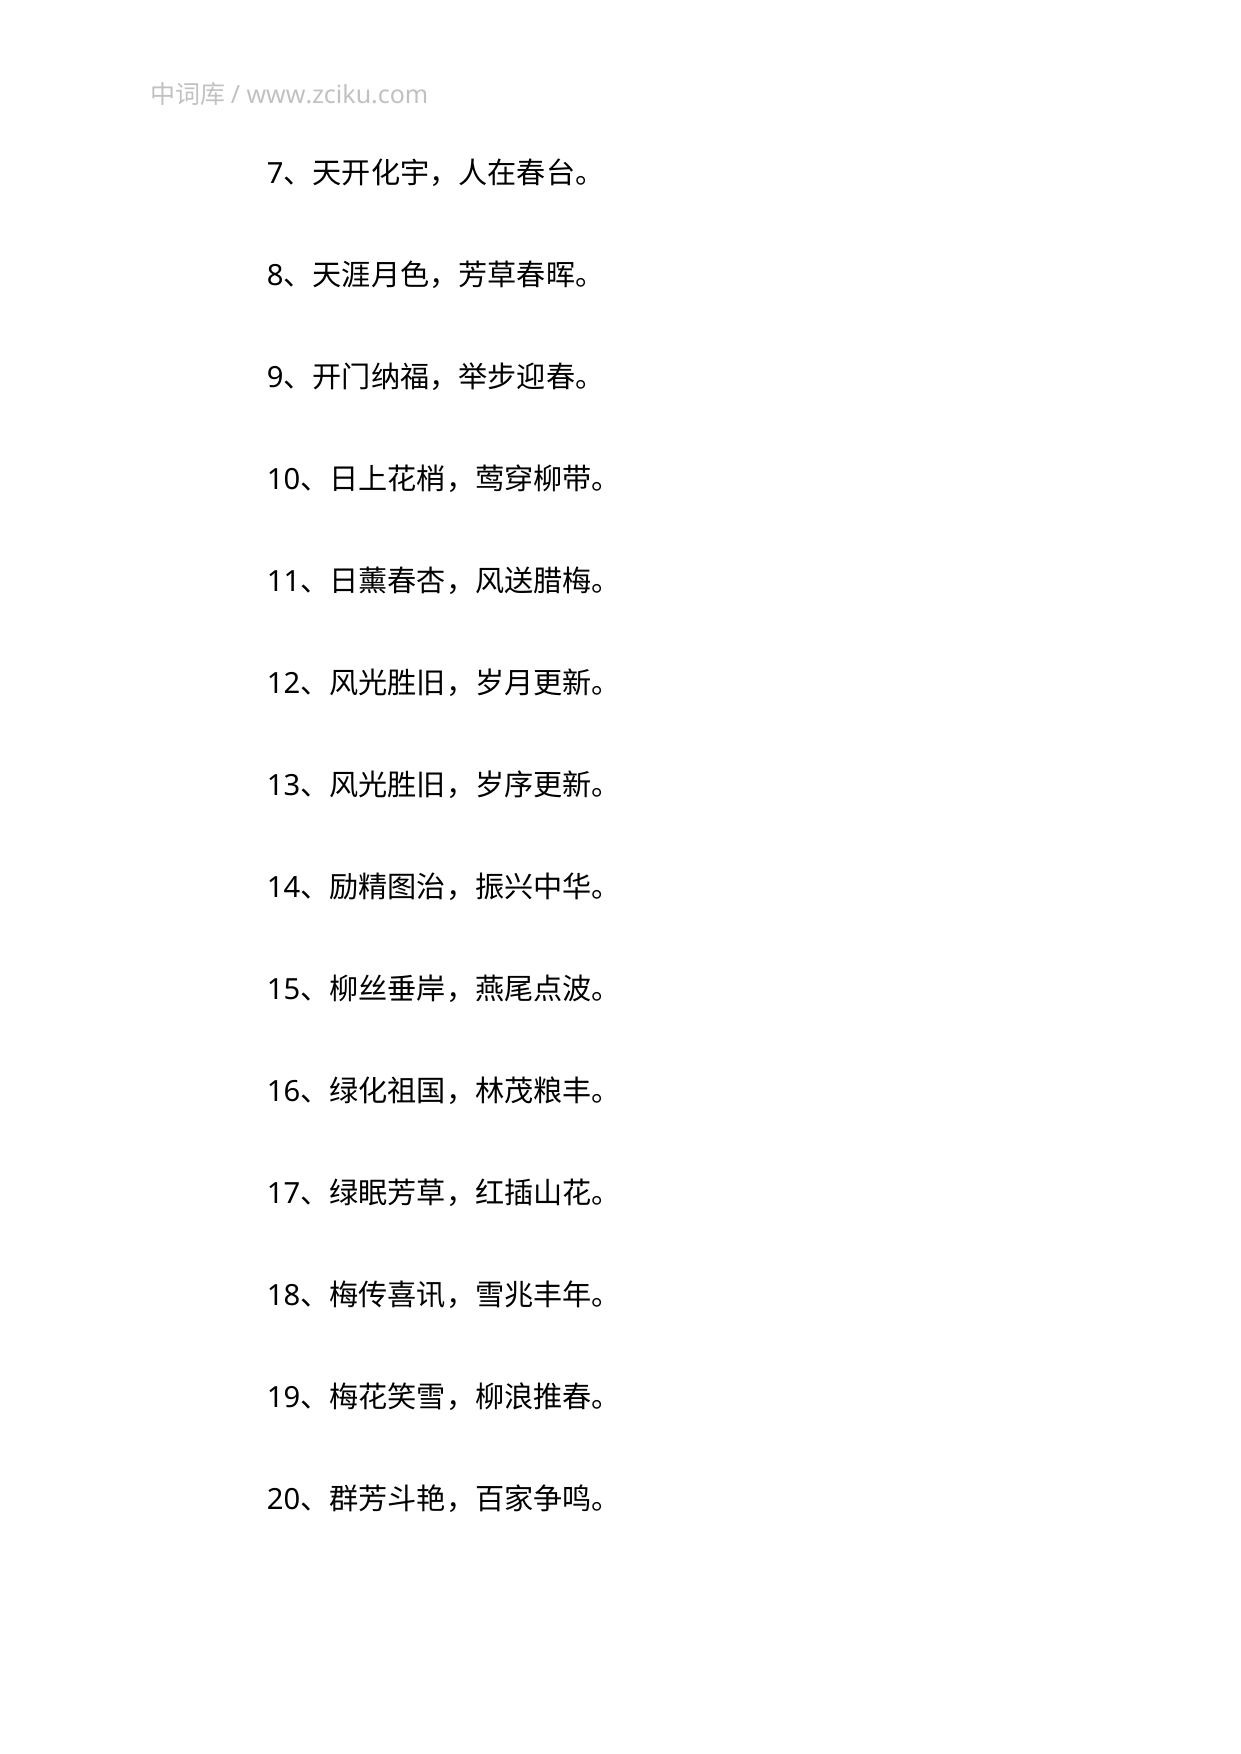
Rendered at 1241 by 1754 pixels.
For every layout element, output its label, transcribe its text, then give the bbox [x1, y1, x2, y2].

text 17、绿眠芳草，红插山花。 [150, 1170, 1090, 1212]
text 9、开门纳福，举步迎春。 [150, 354, 1090, 396]
text 13、风光胜旧，岁序更新。 [150, 762, 1090, 804]
text 18、梅传喜讯，雪兆丰年。 [150, 1272, 1090, 1314]
text 20、群芳斗艳，百家争鸣。 [150, 1476, 1090, 1518]
text 11、日薰春杏，风送腊梅。 [150, 558, 1090, 600]
text 15、柳丝垂岸，燕尾点波。 [150, 966, 1090, 1008]
text 10、日上花梢，莺穿柳带。 [150, 456, 1090, 498]
text 14、励精图治，振兴中华。 [150, 864, 1090, 906]
text 19、梅花笑雪，柳浪推春。 [150, 1374, 1090, 1416]
text 12、风光胜旧，岁月更新。 [150, 660, 1090, 702]
text 16、绿化祖国，林茂粮丰。 [150, 1068, 1090, 1110]
text 8、天涯月色，芳草春晖。 [150, 252, 1090, 294]
text 7、天开化宇，人在春台。 [150, 150, 1090, 192]
